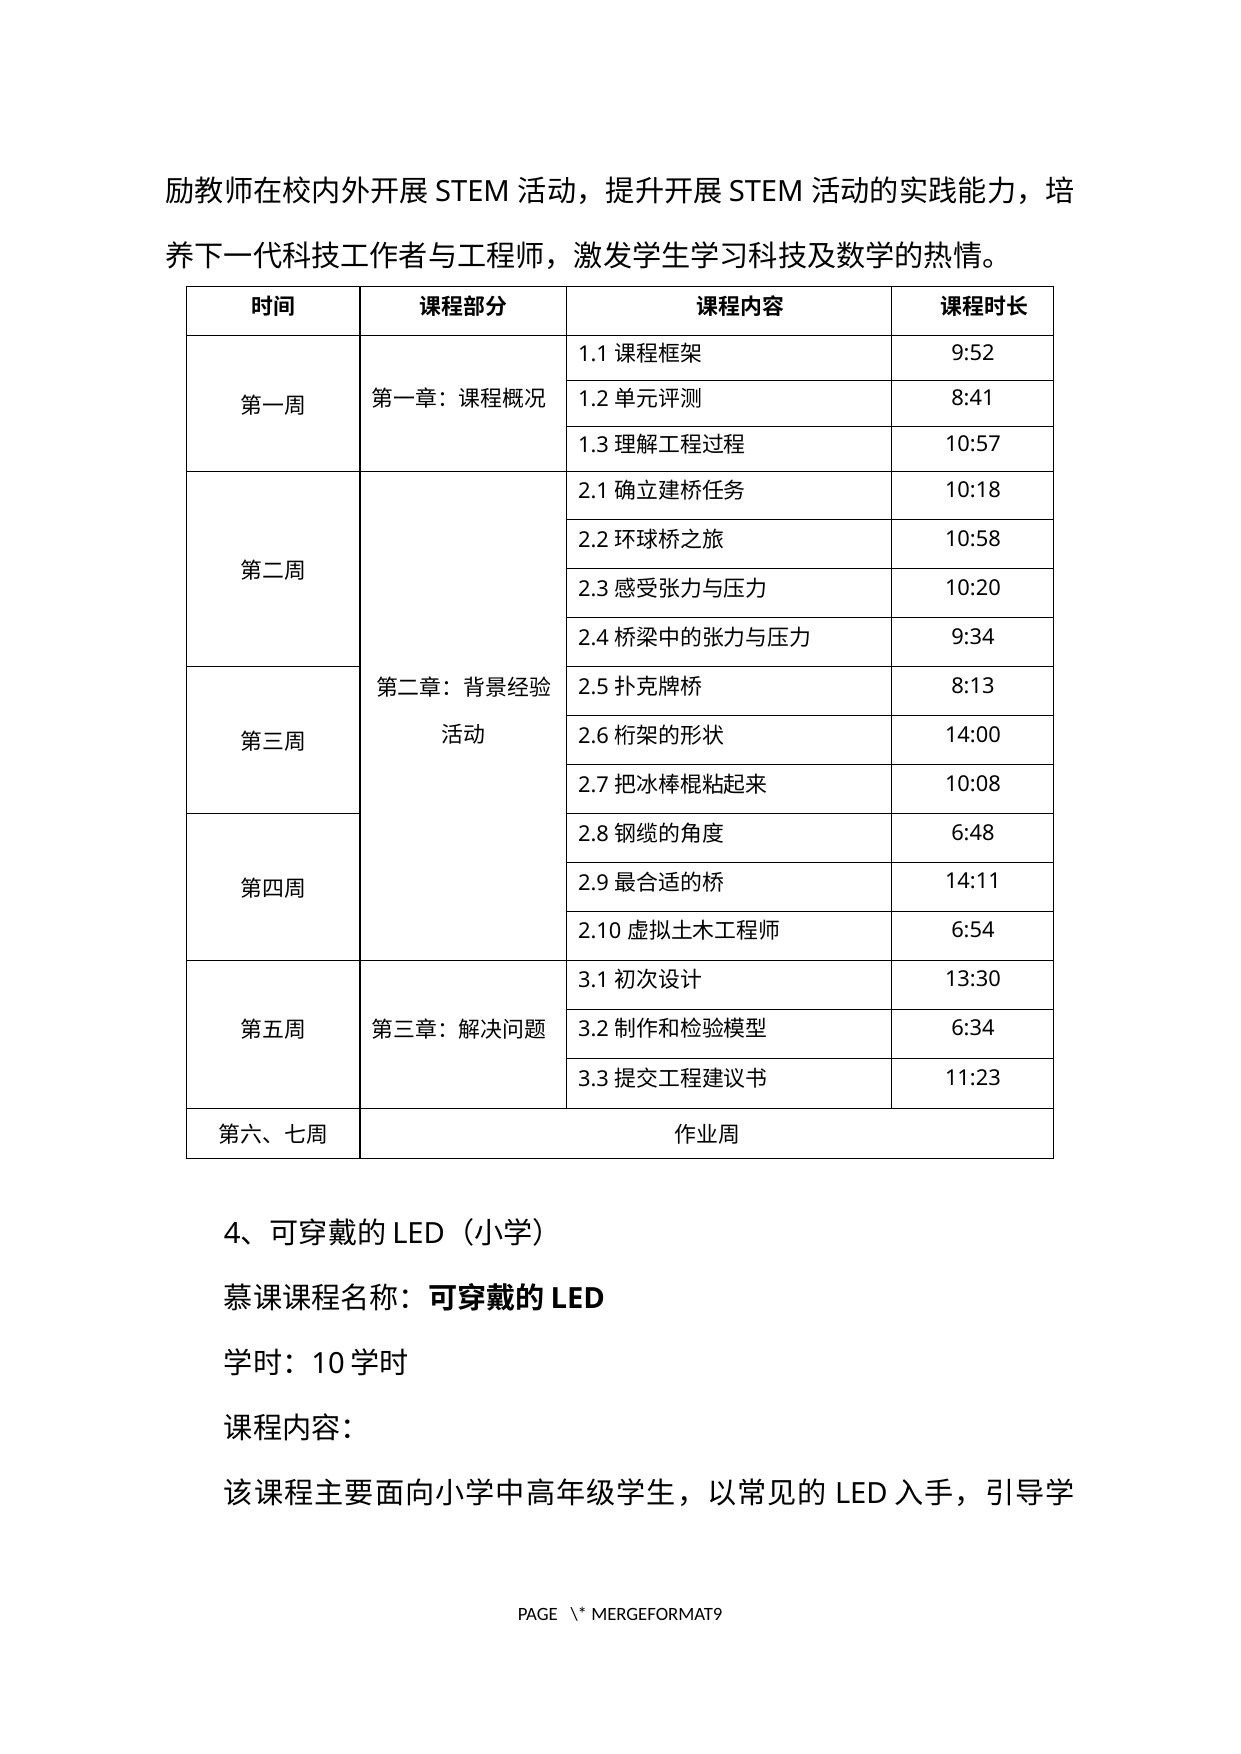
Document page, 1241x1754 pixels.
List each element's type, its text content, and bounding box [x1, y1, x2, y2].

table_cell 第五周 [187, 961, 359, 1107]
table_cell 第三周 [187, 667, 359, 813]
table_cell 3.2 制作和检验模型 [567, 1010, 891, 1057]
table_cell 第六、七周 [187, 1109, 359, 1157]
table_cell 2.1 确立建桥任务 [567, 472, 891, 519]
table_cell 8:13 [892, 667, 1053, 715]
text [165, 156, 1075, 286]
table_cell 10:20 [892, 569, 1053, 617]
table_cell 14:11 [892, 863, 1053, 911]
table_cell 6:54 [892, 912, 1053, 959]
table_cell 2.2 环球桥之旅 [567, 520, 891, 568]
table_cell 3.3 提交工程建议书 [567, 1059, 891, 1107]
table_cell 10:08 [892, 765, 1053, 813]
table_header 时间 [187, 287, 359, 335]
table_cell 10:18 [892, 472, 1053, 519]
text 慕课课程名称：可穿戴的LED [165, 1263, 1075, 1328]
table_cell 第一章：课程概况 [361, 336, 566, 471]
table_cell 2.10 虚拟土木工程师 [567, 912, 891, 959]
text 课程内容： [165, 1393, 1075, 1458]
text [165, 1458, 1075, 1523]
table_cell 13:30 [892, 961, 1053, 1008]
table_cell 2.7 把冰棒棍粘起来 [567, 765, 891, 813]
table_cell 10:57 [892, 427, 1053, 471]
table_cell 1.1 课程框架 [567, 336, 891, 380]
table_cell 3.1 初次设计 [567, 961, 891, 1008]
table_cell 1.2 单元评测 [567, 381, 891, 426]
table_cell 6:48 [892, 814, 1053, 862]
table_cell 第三章：解决问题 [361, 961, 566, 1107]
table_cell 9:52 [892, 336, 1053, 380]
table_cell 第四周 [187, 814, 359, 959]
table_header 课程部分 [361, 287, 566, 335]
table_cell 2.5 扑克牌桥 [567, 667, 891, 715]
table_cell 2.8 钢缆的角度 [567, 814, 891, 862]
table_header 课程内容 [567, 287, 891, 335]
table_cell 1.3 理解工程过程 [567, 427, 891, 471]
table_cell 10:58 [892, 520, 1053, 568]
table_cell 2.4 桥梁中的张力与压力 [567, 618, 891, 666]
table_cell 6:34 [892, 1010, 1053, 1057]
table_cell 第二章：背景经验活动 [361, 472, 566, 959]
table_cell 2.9 最合适的桥 [567, 863, 891, 911]
table_cell 第二周 [187, 472, 359, 666]
table_cell 2.6 桁架的形状 [567, 716, 891, 764]
table_cell 14:00 [892, 716, 1053, 764]
table_cell 8:41 [892, 381, 1053, 426]
table_cell 9:34 [892, 618, 1053, 666]
table_cell 2.3 感受张力与压力 [567, 569, 891, 617]
table_cell 11:23 [892, 1059, 1053, 1107]
table_cell 作业周 [361, 1109, 1053, 1157]
text 4、可穿戴的LED（小学） [165, 1198, 1075, 1263]
table_cell 第一周 [187, 336, 359, 471]
table_header 课程时长 [892, 287, 1053, 335]
text 学时：10学时 [165, 1328, 1075, 1393]
